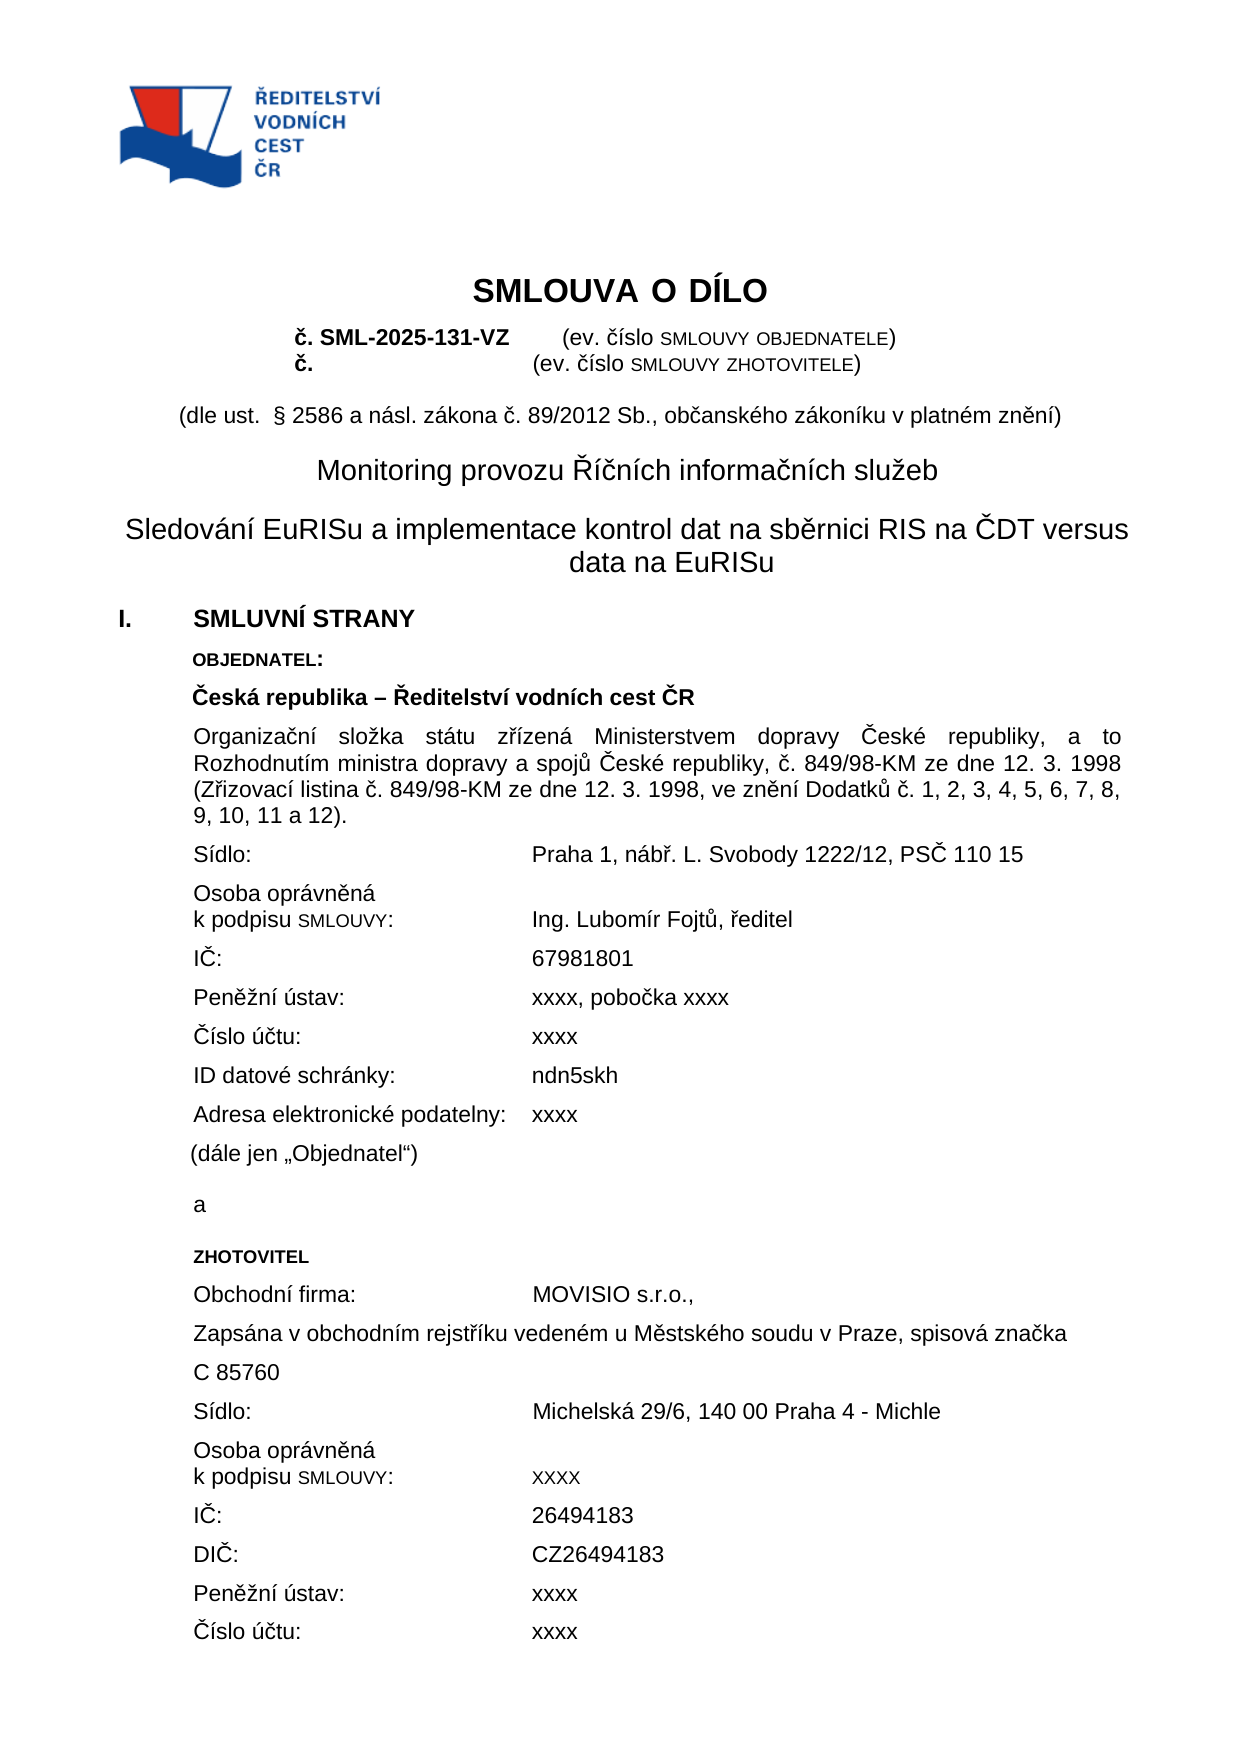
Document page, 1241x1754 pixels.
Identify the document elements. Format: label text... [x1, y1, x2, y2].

text Číslo účtu: xxxx [193, 1618, 1122, 1645]
text ID datové schránky: ndn5skh [193, 1062, 1137, 1088]
subtitle zhotovitel [193, 1242, 1137, 1269]
text DIČ: CZ26494183 [193, 1541, 1122, 1567]
text Sídlo: Michelská 29/6, 140 00 Praha 4 - Michle [193, 1398, 1137, 1424]
text Osoba oprávněná [193, 1437, 1122, 1463]
text Česká republika – Ředitelství vodních cest ČR [162, 684, 1122, 710]
text k podpisu smlouvy: Ing. Lubomír Fojtů, ředitel [193, 906, 1137, 933]
text Peněžní ústav: xxxx, pobočka xxxx [193, 984, 1137, 1011]
text (dále jen „Objednatel“) [148, 1139, 1122, 1166]
text objednatel: [162, 645, 1122, 671]
text č. (ev. číslo smlouvy zhotovitele) [207, 350, 1122, 377]
text C 85760 [193, 1359, 1122, 1385]
text Monitoring provozu Říčních informačních služeb [118, 453, 1137, 487]
text Osoba oprávněná [193, 880, 1137, 906]
subtitle Obchodní firma: MOVISIO s.r.o., [193, 1281, 1122, 1307]
text Adresa elektronické podatelny: xxxx [193, 1101, 1137, 1127]
text a [193, 1191, 1137, 1217]
text k podpisu smlouvy: xxxx [193, 1463, 1122, 1489]
text Peněžní ústav: xxxx [193, 1579, 1122, 1606]
text Organizační složka státu zřízená Ministerstvem dopravy České republiky, a to Rozhodnutím ministra dopravy a spojů České republiky, č. 849/98-KM ze dne 12. 3. 1998 (Zřizovací listina č. 849/98-KM ze dne 12. 3. 1998, ve znění Dodatků č. 1, 2, 3, 4, 5, 6, 7, 8, 9, 10, 11 a 12). [193, 723, 1122, 829]
text Sledování EuRISu a implementace kontrol dat na sběrnici RIS na ČDT versus data na EuRISu [118, 512, 1137, 579]
title smlouva o dílo [118, 264, 1122, 312]
text č. SML-2025-131-VZ (ev. číslo smlouvy objednatele) [118, 324, 1122, 350]
text IČ: 26494183 [193, 1502, 1122, 1528]
text IČ: 67981801 [193, 945, 1137, 972]
text Sídlo: Praha 1, nábř. L. Svobody 1222/12, PSČ 110 15 [193, 841, 1137, 868]
text Zapsána v obchodním rejstříku vedeném u Městského soudu v Praze, spisová značka [193, 1320, 1122, 1346]
text I. SMLUVNÍ STRANY [118, 604, 1137, 632]
text Číslo účtu: xxxx [193, 1023, 1137, 1049]
text (dle ust. § 2586 a násl. zákona č. 89/2012 Sb., občanského zákoníku v platném znění) [118, 402, 1122, 428]
